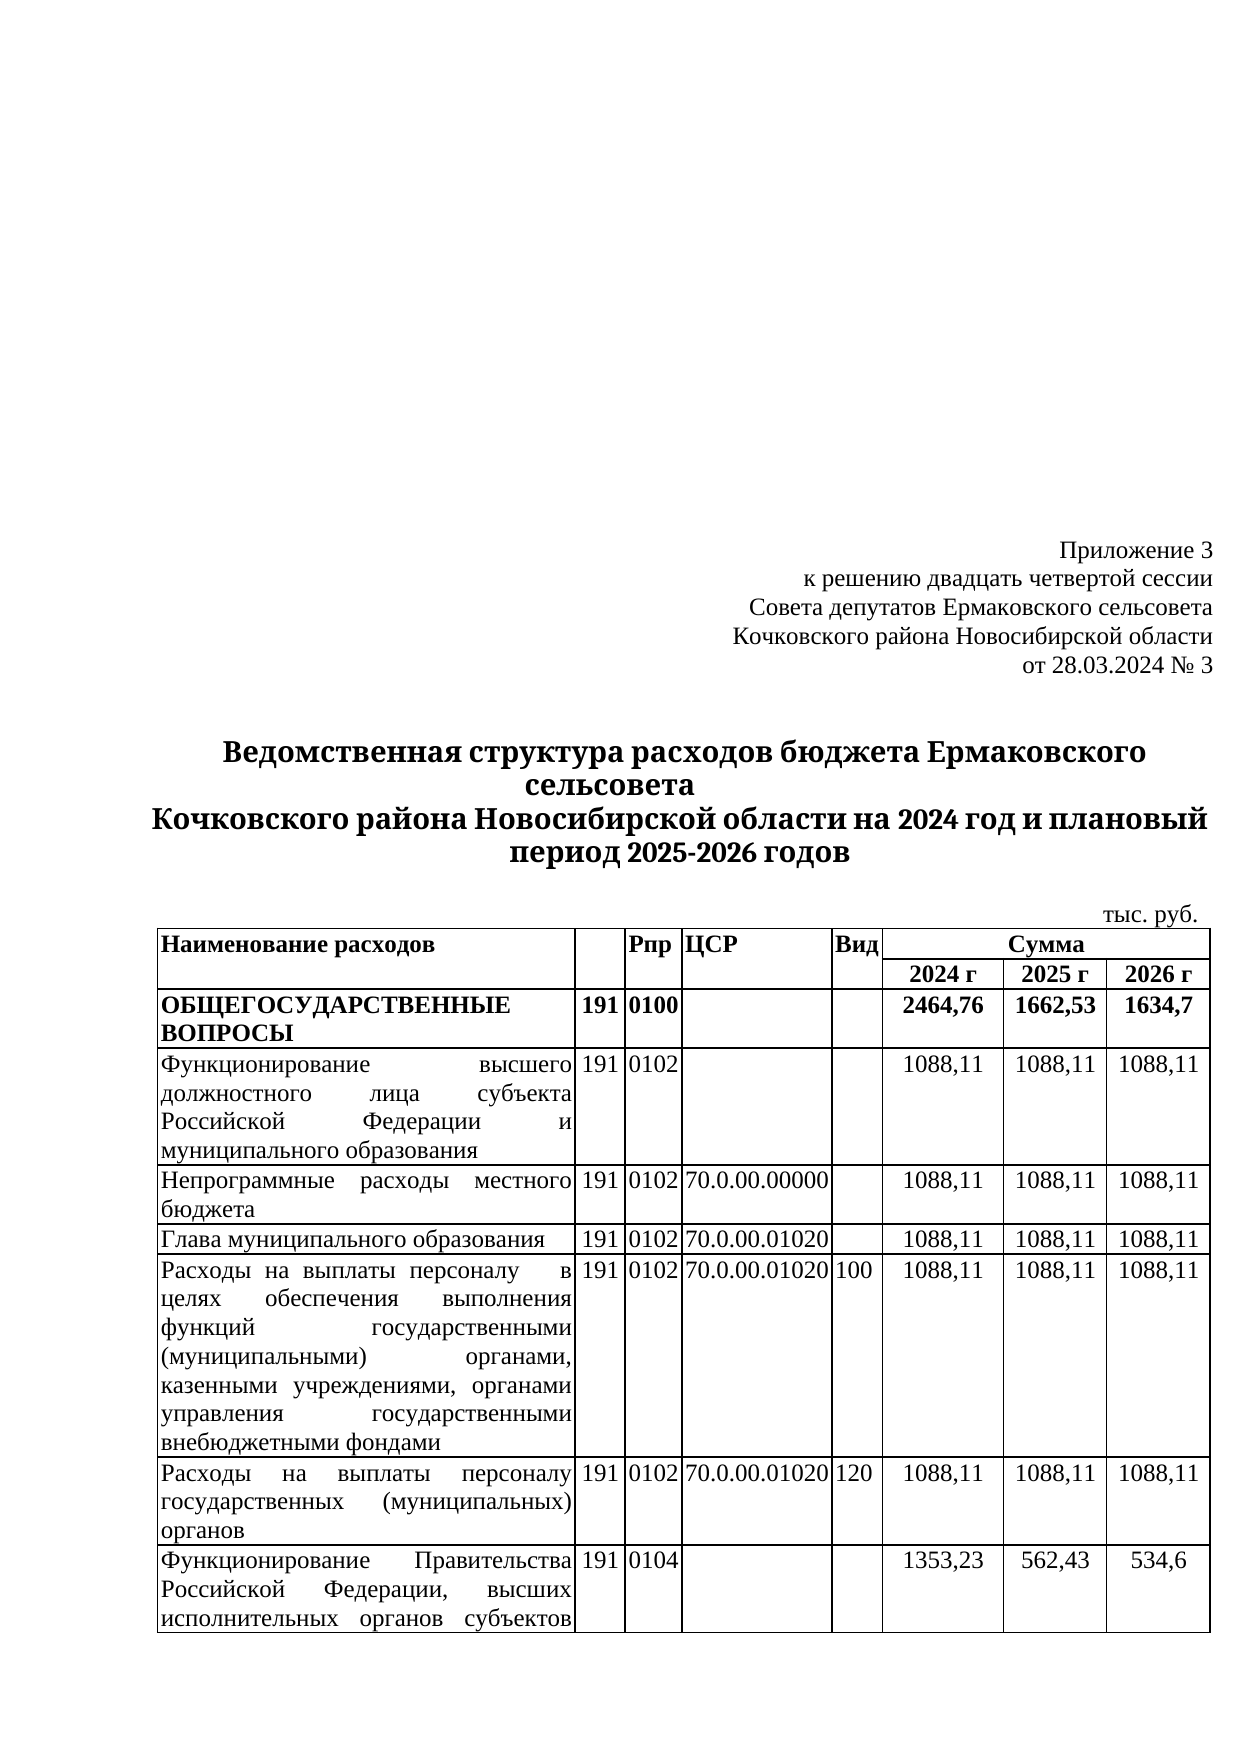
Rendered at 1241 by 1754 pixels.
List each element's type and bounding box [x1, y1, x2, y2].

table_cell [146, 104, 1224, 1633]
